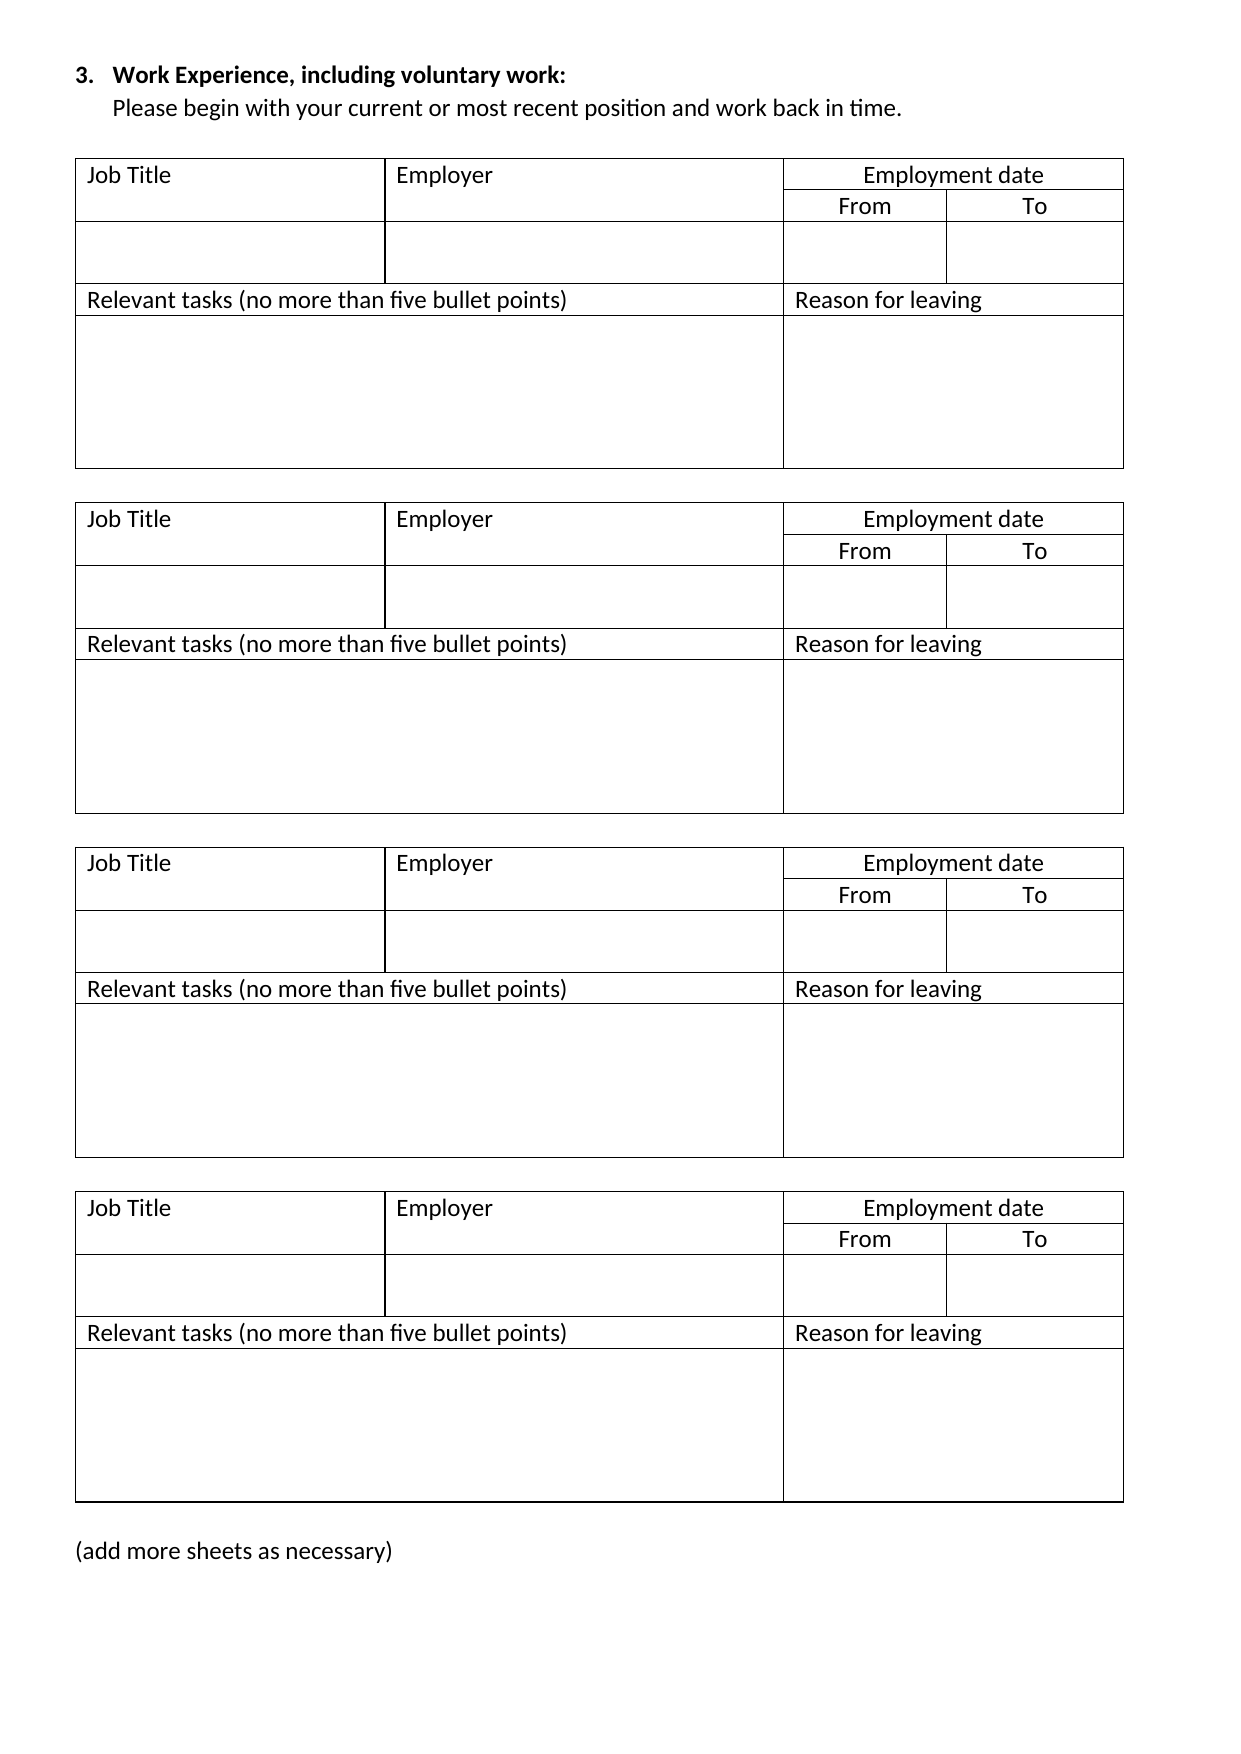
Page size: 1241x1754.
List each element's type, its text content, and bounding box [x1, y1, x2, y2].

table_cell [784, 1004, 1123, 1157]
table_cell To [947, 1224, 1123, 1254]
table_header Job Title [76, 1192, 384, 1254]
table_cell Relevant tasks (no more than five bullet points) [76, 629, 783, 659]
table_header Job Title [76, 848, 384, 910]
table_cell [784, 566, 946, 627]
table_cell To [947, 190, 1123, 221]
table_header Employer [386, 159, 783, 221]
table_header Employment date [784, 1192, 1123, 1222]
table_header Employer [386, 1192, 783, 1254]
table_header Job Title [76, 503, 384, 565]
table_cell To [947, 535, 1123, 565]
table_cell [947, 911, 1123, 972]
table_cell Relevant tasks (no more than five bullet points) [76, 284, 783, 314]
table_cell [784, 1255, 946, 1316]
table_cell [947, 566, 1123, 627]
table_cell [947, 222, 1123, 283]
list Please begin with your current or most recent position and work back in time. [112, 92, 1165, 122]
table_cell [784, 1349, 1123, 1501]
table_cell Reason for leaving [784, 284, 1123, 314]
table_cell Reason for leaving [784, 629, 1123, 659]
table_header Employment date [784, 503, 1123, 534]
table_cell From [784, 879, 946, 910]
table_cell Reason for leaving [784, 973, 1123, 1003]
table_cell Reason for leaving [784, 1317, 1123, 1348]
table_cell Relevant tasks (no more than five bullet points) [76, 973, 783, 1003]
table_cell [76, 911, 384, 972]
table_header Employer [386, 503, 783, 565]
table_cell [76, 660, 783, 813]
table_cell [386, 911, 783, 972]
table_cell From [784, 535, 946, 565]
table_cell [947, 1255, 1123, 1316]
table_cell [386, 222, 783, 283]
table_cell [76, 316, 783, 468]
table_header Employment date [784, 159, 1123, 189]
table_cell [76, 1349, 783, 1501]
table_cell [386, 1255, 783, 1316]
table_header Employer [386, 848, 783, 910]
table_cell To [947, 879, 1123, 910]
table_cell [386, 566, 783, 627]
table_cell [76, 1004, 783, 1157]
table_cell [784, 316, 1123, 468]
table_cell Relevant tasks (no more than five bullet points) [76, 1317, 783, 1348]
table_cell [76, 222, 384, 283]
table_cell [76, 1255, 384, 1316]
table_cell [76, 566, 384, 627]
table_cell [784, 911, 946, 972]
table_cell From [784, 190, 946, 221]
list Work Experience, including voluntary work: [75, 59, 1165, 89]
table_header Job Title [76, 159, 384, 221]
table_header Employment date [784, 848, 1123, 878]
table_cell [784, 660, 1123, 813]
text (add more sheets as necessary) [75, 1535, 1165, 1566]
table_cell [784, 222, 946, 283]
table_cell From [784, 1224, 946, 1254]
